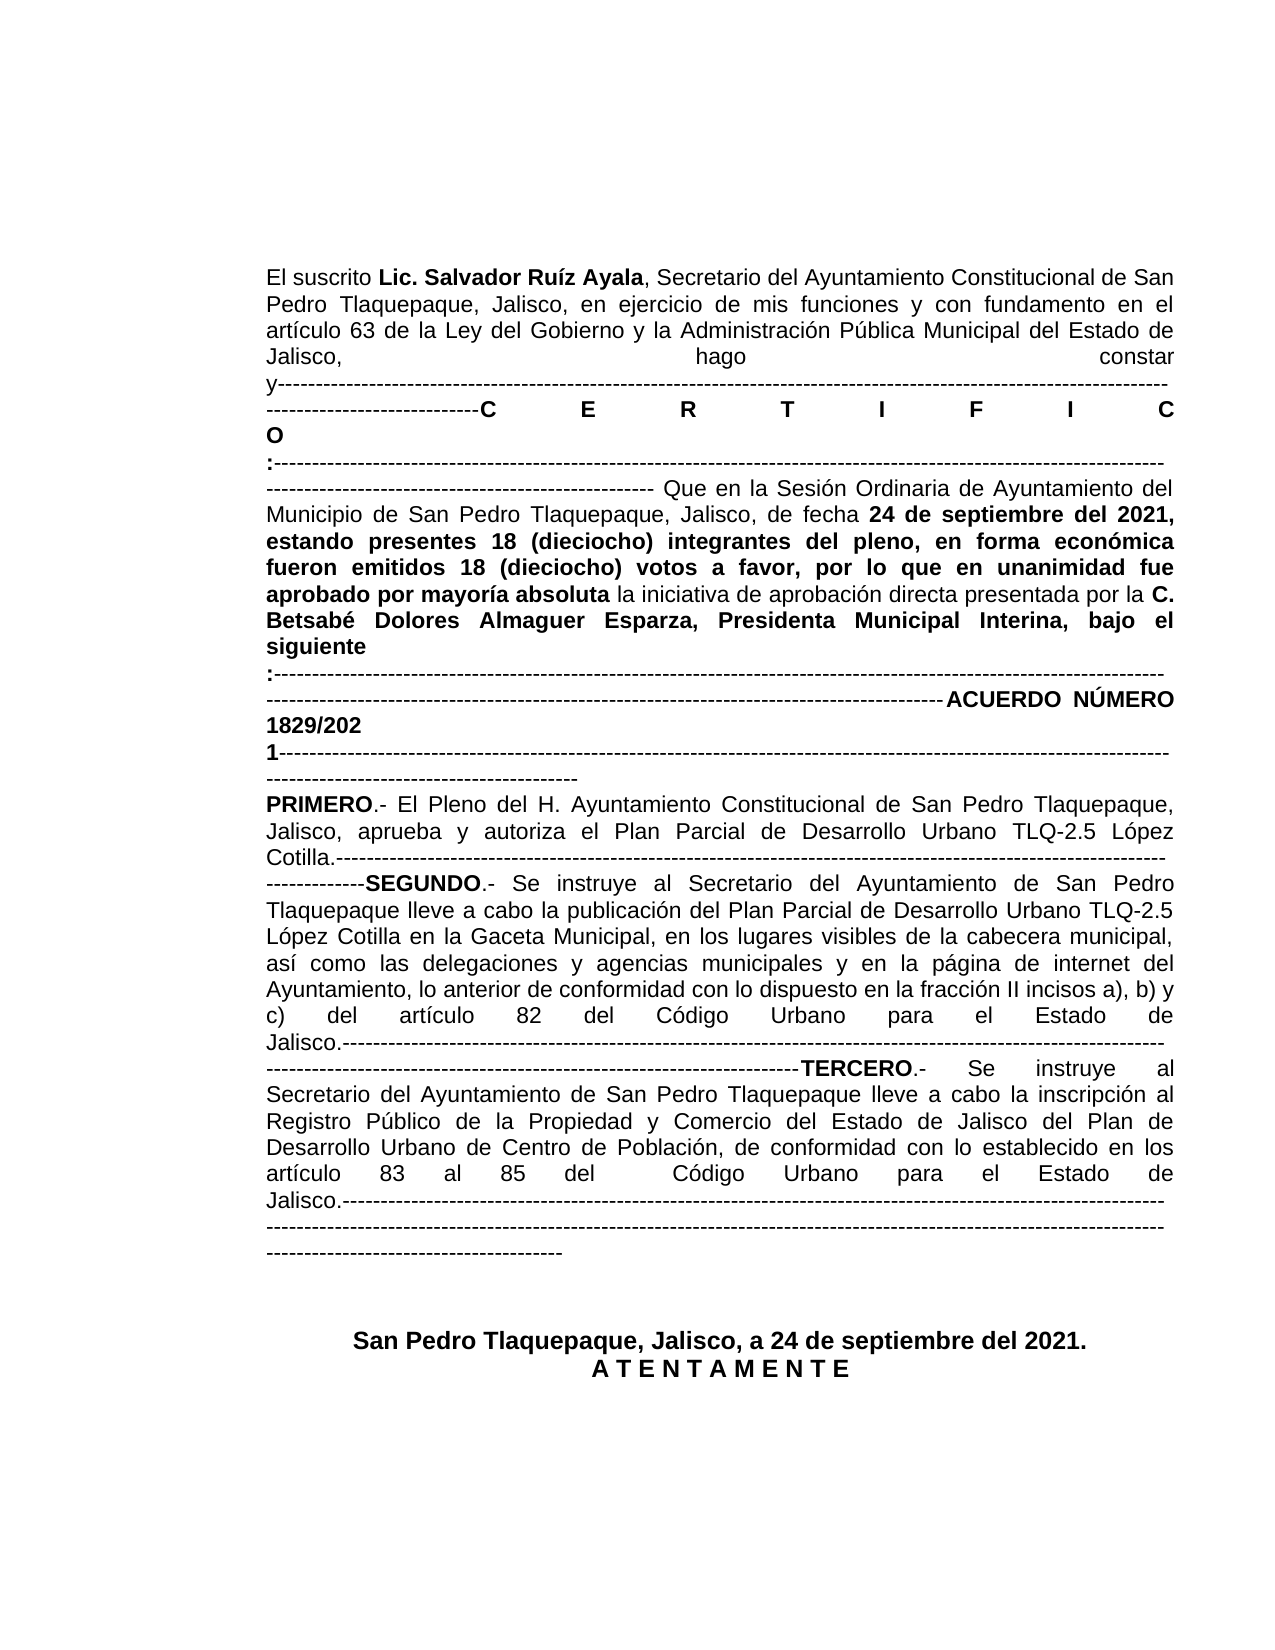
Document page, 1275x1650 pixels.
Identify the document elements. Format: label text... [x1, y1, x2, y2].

text PRIMERO.- El Pleno del H. Ayuntamiento Constitucional de San Pedro Tlaquepaque, Jalisco, aprueba y autoriza el Plan Parcial de Desarrollo Urbano TLQ-2.5 López Cotilla.--------------------------------------------------------------------------------------------------------------------------SEGUNDO.- Se instruye al Secretario del Ayuntamiento de San Pedro Tlaquepaque lleve a cabo la publicación del Plan Parcial de Desarrollo Urbano TLQ-2.5 López Cotilla en la Gaceta Municipal, en los lugares visibles de la cabecera municipal, así como las delegaciones y agencias municipales y en la página de internet del Ayuntamiento, lo anterior de conformidad con lo dispuesto en la fracción II incisos a), b) y c) del artículo 82 del Código Urbano para el Estado de Jalisco.----------------------------------------------------------------------------------------------------------------------------------------------------------------------------------TERCERO.- Se instruye al Secretario del Ayuntamiento de San Pedro Tlaquepaque lleve a cabo la inscripción al Registro Público de la Propiedad y Comercio del Estado de Jalisco del Plan de Desarrollo Urbano de Centro de Población, de conformidad con lo establecido en los artículo 83 al 85 del Código Urbano para el Estado de Jalisco.------------------------------------------------------------------------------------------------------------------------------------------------------------------------------------------------------------------------------------------------------------------------- [266, 791, 1174, 1266]
text A T E N T A M E N T E [266, 1354, 1174, 1383]
text San Pedro Tlaquepaque, Jalisco, a 24 de septiembre del 2021. [266, 1326, 1174, 1354]
text El suscrito Lic. Salvador Ruíz Ayala, Secretario del Ayuntamiento Constitucional de San Pedro Tlaquepaque, Jalisco, en ejercicio de mis funciones y con fundamento en el artículo 63 de la Ley del Gobierno y la Administración Pública Municipal del Estado de Jalisco, hago constar y-------------------------------------------------------------------------------------------------------------------------------------------------C E R T I F I C O:------------------------------------------------------------------------------------------------------------------------------------------------------------------------ Que en la Sesión Ordinaria de Ayuntamiento del Municipio de San Pedro Tlaquepaque, Jalisco, de fecha 24 de septiembre del 2021, estando presentes 18 (dieciocho) integrantes del pleno, en forma económica fueron emitidos 18 (dieciocho) votos a favor, por lo que en unanimidad fue aprobado por mayoría absoluta la iniciativa de aprobación directa presentada por la C. Betsabé Dolores Almaguer Esparza, Presidenta Municipal Interina, bajo el siguiente:--------------------------------------------------------------------------------------------------------------------------------------------------------------------------------------------------------------ACUERDO NÚMERO 1829/2021-------------------------------------------------------------------------------------------------------------------------------------------------------------- [266, 264, 1174, 791]
